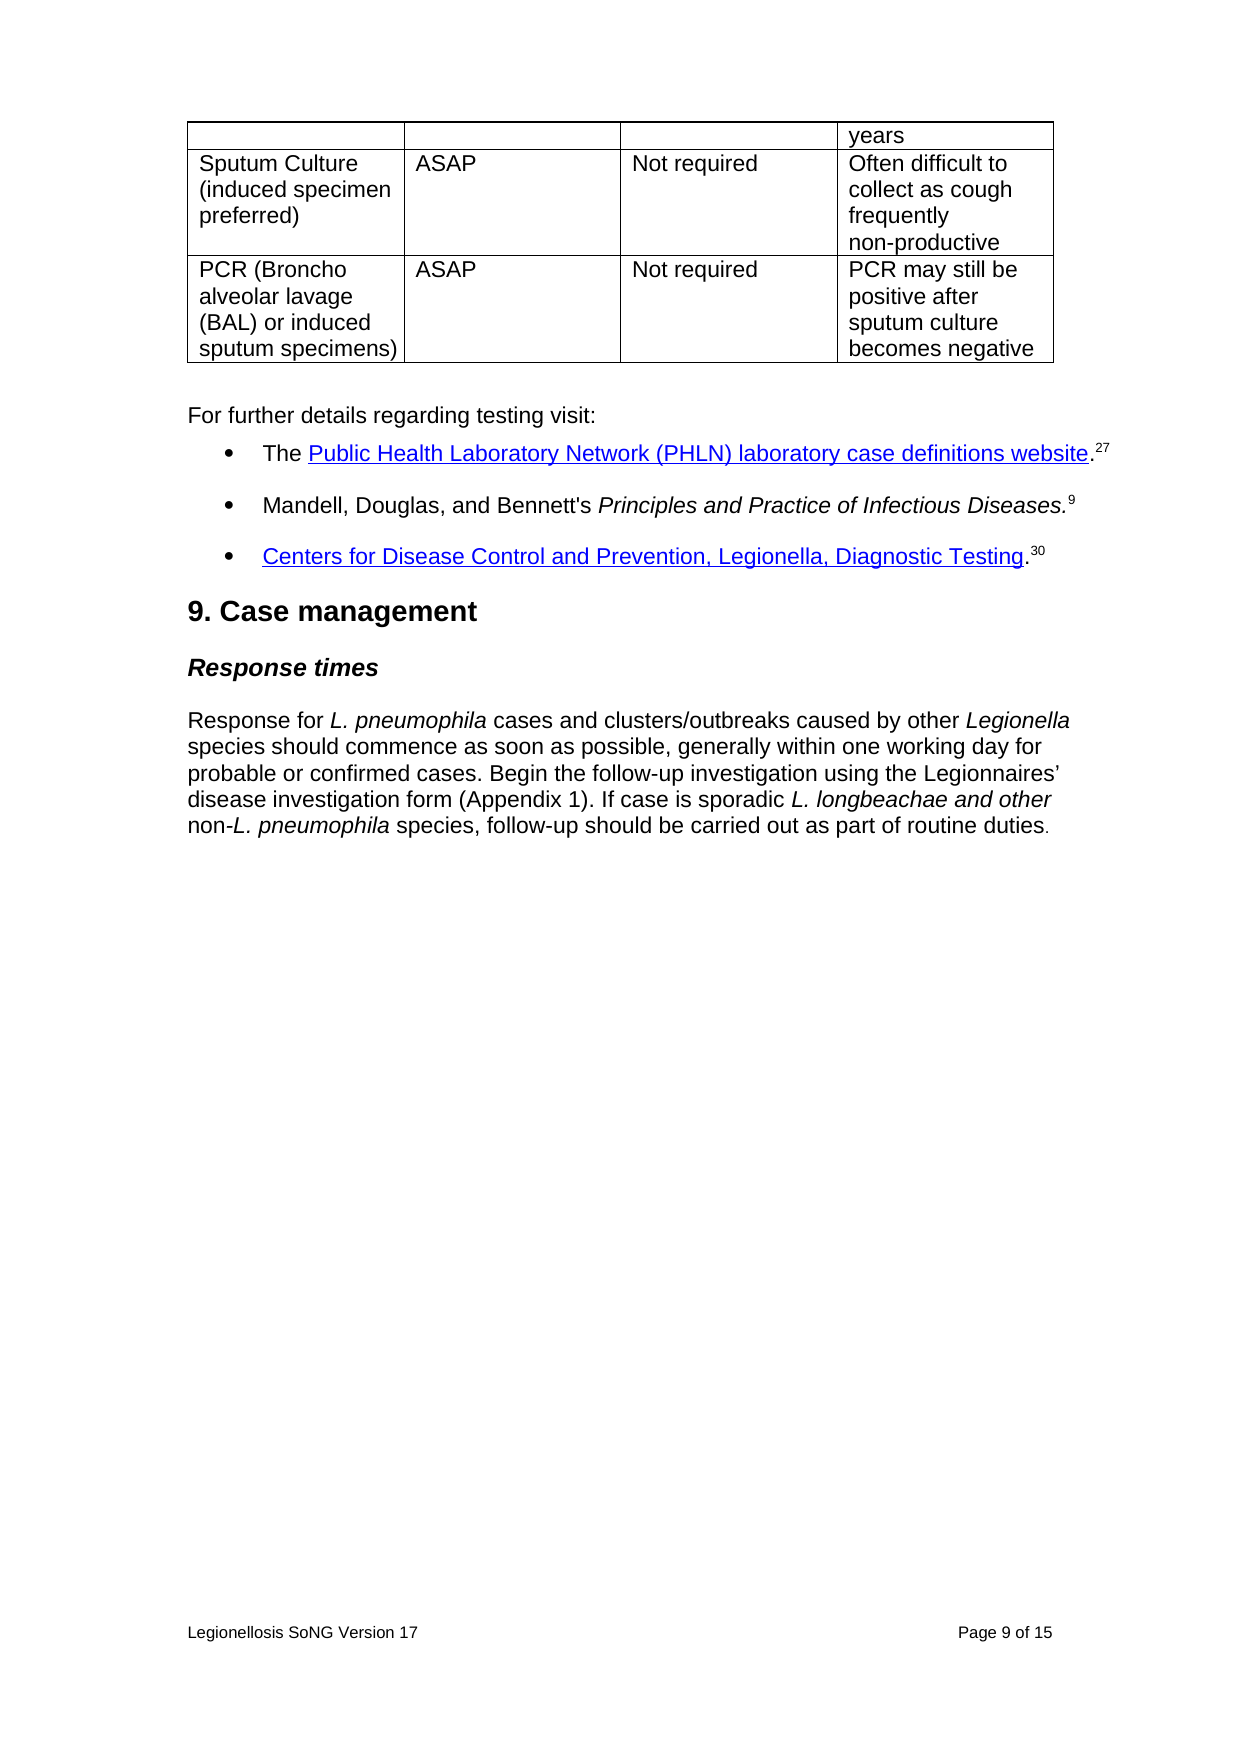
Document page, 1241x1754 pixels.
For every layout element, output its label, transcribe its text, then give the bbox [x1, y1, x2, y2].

table_cell ASAP [405, 256, 620, 362]
text Response for L. pneumophila cases and clusters/outbreaks caused by other Legionella species should commence as soon as possible, generally within one working day for probable or confirmed cases. Begin the follow-up investigation using the Legionnaires’ disease investigation form (Appendix 1). If case is sporadic L. longbeachae and other [187, 707, 1124, 812]
text non-L. pneumophila species, follow-up should be carried out as part of routine duties. [187, 812, 1124, 838]
table_cell PCR may still be positive after sputum culture becomes negative [838, 256, 1053, 362]
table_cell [405, 123, 620, 149]
list Mandell, Douglas, and Bennett's Principles and Practice of Infectious Diseases.9 [225, 492, 1124, 518]
list Centers for Disease Control and Prevention, Legionella, Diagnostic Testing.30 [225, 543, 1124, 569]
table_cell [838, 123, 1053, 149]
table_cell ASAP [405, 150, 620, 255]
table_cell Sputum Culture (induced specimen preferred) [188, 150, 404, 255]
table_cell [188, 123, 404, 149]
subtitle Response times [187, 653, 1124, 682]
table_cell Not required [621, 256, 837, 362]
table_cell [621, 123, 837, 149]
table_cell Often difficult to collect as cough frequently non-productive [838, 150, 1053, 255]
subtitle 9. Case management [187, 594, 1124, 628]
text For further details regarding testing visit: [187, 402, 1124, 428]
table_cell Not required [621, 150, 837, 255]
list The Public Health Laboratory Network (PHLN) laboratory case definitions website.27 [225, 440, 1124, 467]
table_cell PCR (Broncho alveolar lavage (BAL) or induced sputum specimens) [188, 256, 404, 362]
